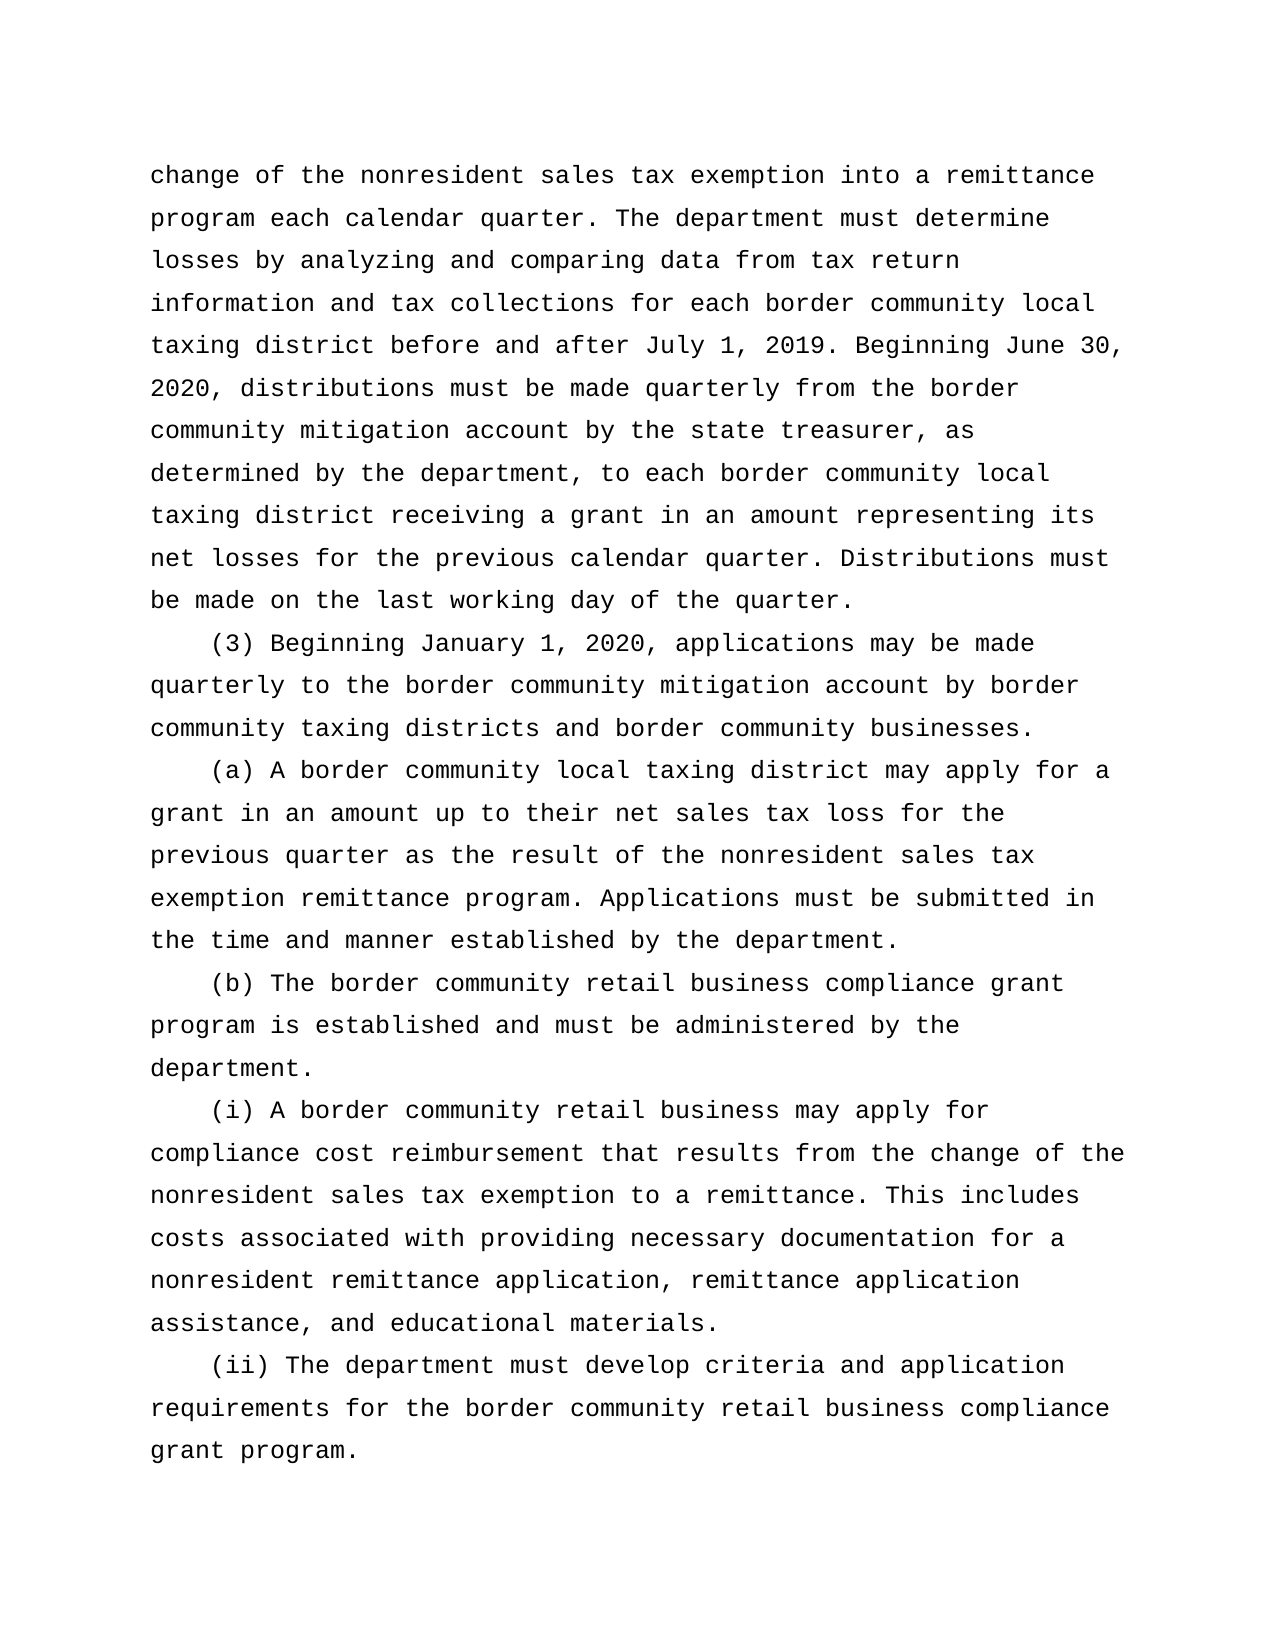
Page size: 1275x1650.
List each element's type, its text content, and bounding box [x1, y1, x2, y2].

text (3) Beginning January 1, 2020, applications may be made quarterly to the border community mitigation account by border community taxing districts and border community businesses. [150, 617, 1125, 745]
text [150, 150, 1125, 617]
text (ii) The department must develop criteria and application requirements for the border community retail business compliance grant program. [150, 1340, 1125, 1467]
text (a) A border community local taxing district may apply for a grant in an amount up to their net sales tax loss for the previous quarter as the result of the nonresident sales tax exemption remittance program. Applications must be submitted in the time and manner established by the department. [150, 745, 1125, 957]
text (b) The border community retail business compliance grant program is established and must be administered by the department. [150, 957, 1125, 1085]
text (i) A border community retail business may apply for compliance cost reimbursement that results from the change of the nonresident sales tax exemption to a remittance. This includes costs associated with providing necessary documentation for a nonresident remittance application, remittance application assistance, and educational materials. [150, 1085, 1125, 1340]
